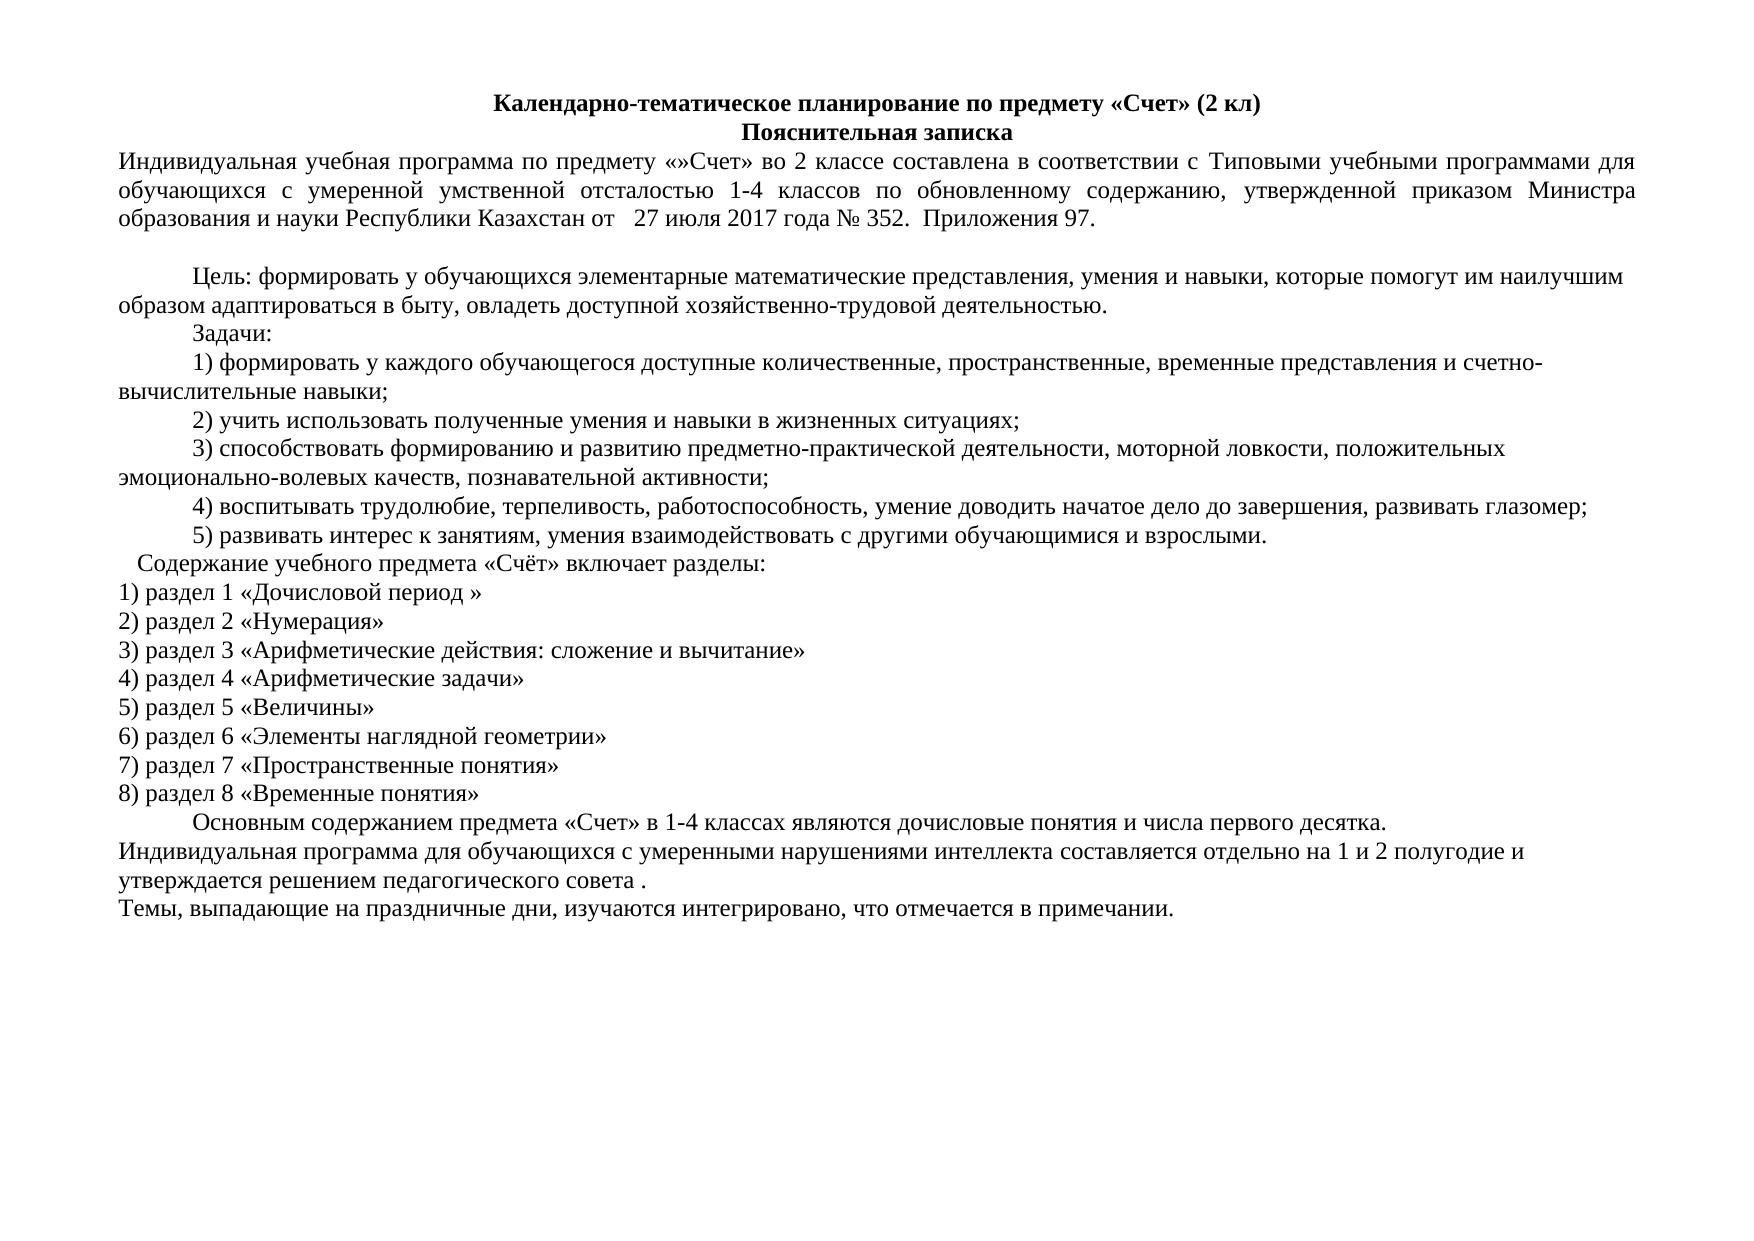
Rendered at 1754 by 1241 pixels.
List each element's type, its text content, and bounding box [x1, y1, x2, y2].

text Основным содержанием предмета «Счет» в 1-4 классах являются дочисловые понятия и числа первого десятка. [118, 807, 1636, 836]
text 4) воспитывать трудолюбие, терпеливость, работоспособность, умение доводить начатое дело до завершения, развивать глазомер; [118, 491, 1636, 520]
text Содержание учебного предмета «Счёт» включает разделы: [118, 548, 1636, 577]
text 6) раздел 6 «Элементы наглядной геометрии» [118, 721, 1636, 750]
list 3) способствовать формированию и развитию предметно-практической деятельности, моторной ловкости, положительных эмоционально-волевых качеств, познавательной активности; [118, 433, 1636, 491]
text 5) развивать интерес к занятиям, умения взаимодействовать с другими обучающимися и взрослыми. [118, 520, 1636, 548]
text Календарно-тематическое планирование по предмету «Счет» (2 кл) [118, 88, 1636, 117]
text Темы, выпадающие на праздничные дни, изучаются интегрировано, что отмечается в примечании. [118, 893, 1636, 922]
text Пояснительная записка [118, 117, 1636, 146]
text Индивидуальная программа для обучающихся с умеренными нарушениями интеллекта составляется отдельно на 1 и 2 полугодие и утверждается решением педагогического совета . [118, 836, 1636, 893]
text 5) раздел 5 «Величины» [118, 692, 1636, 721]
text 4) раздел 4 «Арифметические задачи» [118, 663, 1636, 692]
text 7) раздел 7 «Пространственные понятия» [118, 750, 1636, 778]
text 2) раздел 2 «Нумерация» [118, 606, 1636, 635]
text 1) формировать у каждого обучающегося доступные количественные, пространственные, временные представления и счетно-вычислительные навыки; [118, 347, 1636, 405]
text 1) раздел 1 «Дочисловой период » [118, 577, 1636, 606]
list Задачи: [118, 318, 1636, 347]
text Индивидуальная учебная программа по предмету «»Счет» во 2 классе составлена в соответствии с Типовыми учебными программами для обучающихся с умеренной умственной отсталостью 1-4 классов по обновленному содержанию, утвержденной приказом Министра образования и науки Республики Казахстан от 27 июля 2017 года № 352. Приложения 97. [118, 146, 1636, 232]
text 3) раздел 3 «Арифметические действия: сложение и вычитание» [118, 635, 1636, 663]
list Цель: формировать у обучающихся элементарные математические представления, умения и навыки, которые помогут им наилучшим образом адаптироваться в быту, овладеть доступной хозяйственно-трудовой деятельностью. [118, 261, 1636, 318]
text 8) раздел 8 «Временные понятия» [118, 778, 1636, 807]
list 2) учить использовать полученные умения и навыки в жизненных ситуациях; [118, 405, 1636, 433]
